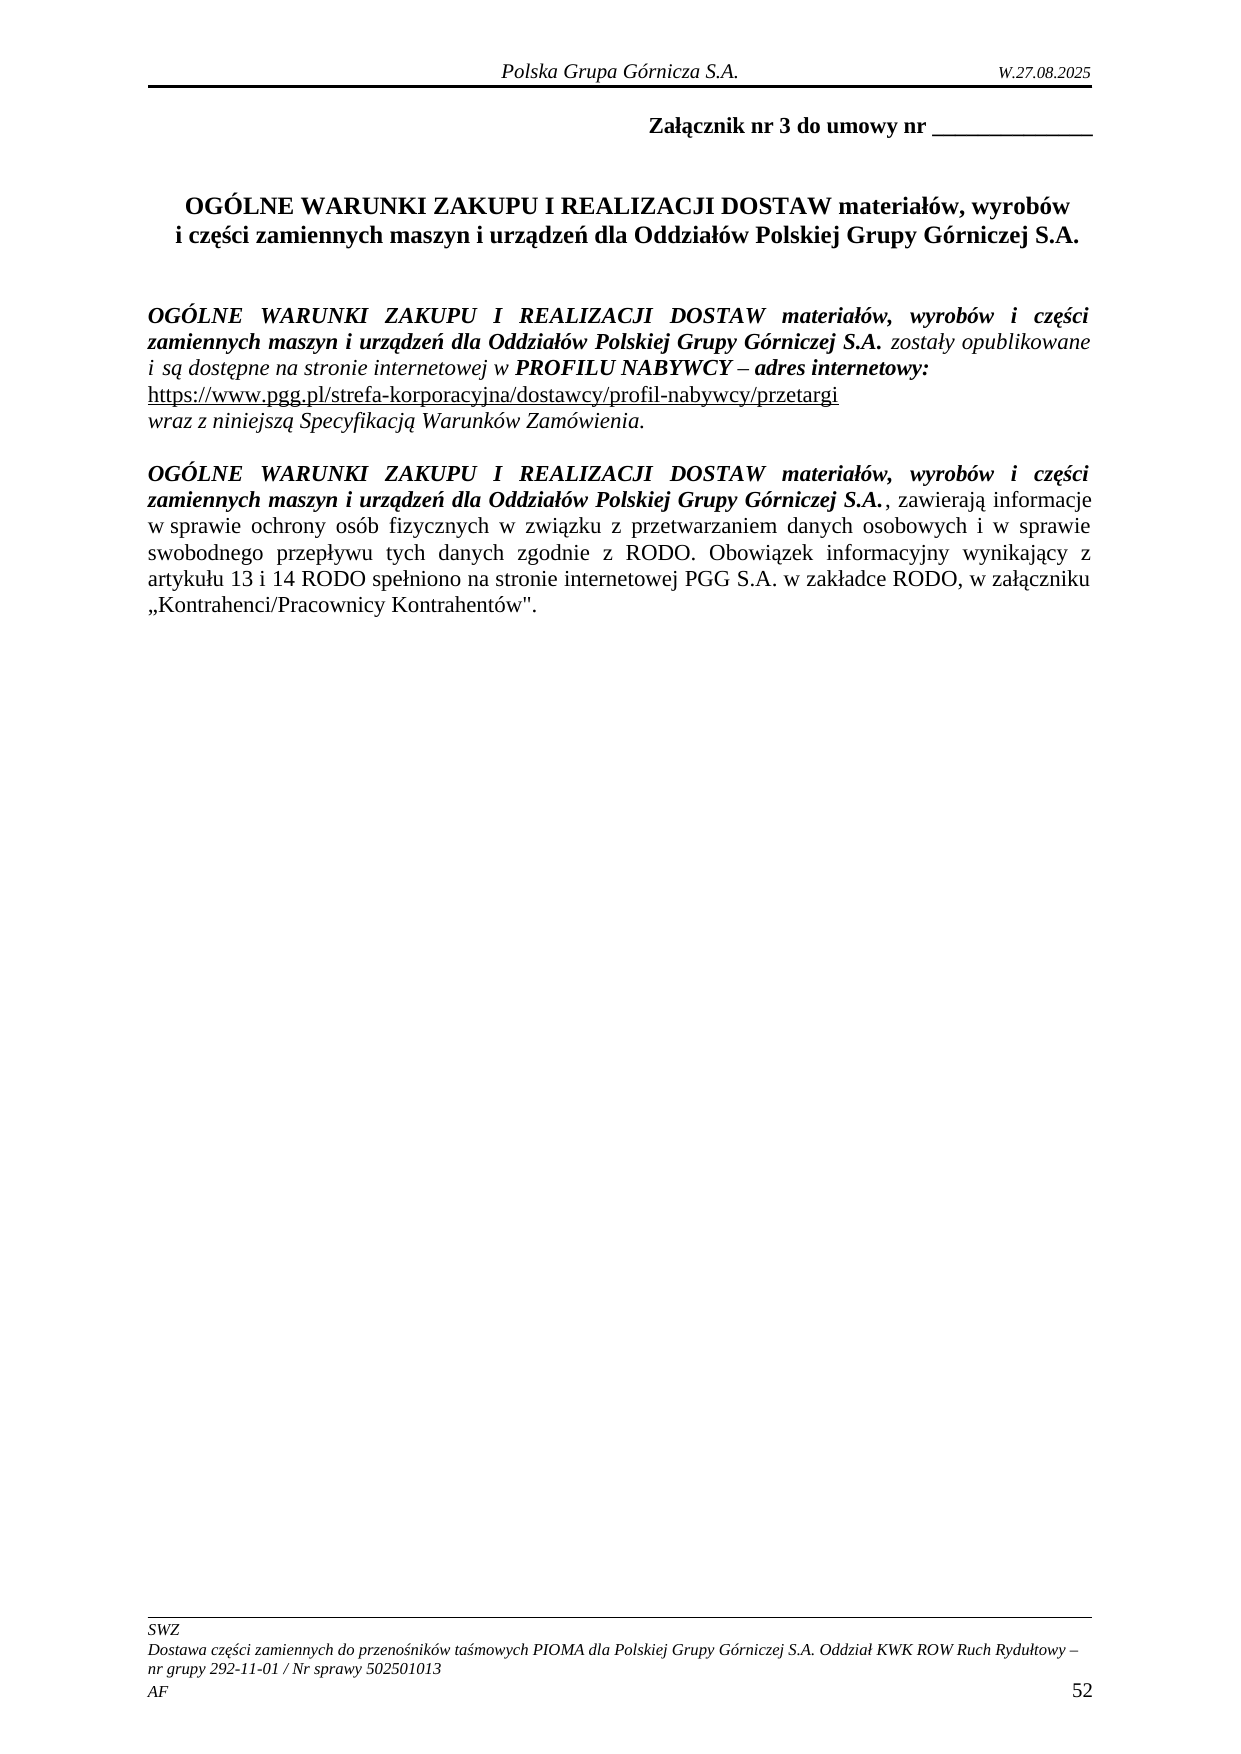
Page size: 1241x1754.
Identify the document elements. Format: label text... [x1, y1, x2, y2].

text Załącznik nr 3 do umowy nr ______________ [148, 112, 1092, 139]
text OGÓLNE WARUNKI ZAKUPU I REALIZACJI DOSTAW materiałów, wyrobów i części zamiennych maszyn i urządzeń dla Oddziałów Polskiej Grupy Górniczej S.A. zostały opublikowane i są dostępne na stronie internetowej w PROFILU NABYWCY – adres internetowy: [148, 302, 1092, 381]
text wraz z niniejszą Specyfikacją Warunków Zamówienia. [148, 407, 1092, 433]
text OGÓLNE WARUNKI ZAKUPU I REALIZACJI DOSTAW materiałów, wyrobów i części zamiennych maszyn i urządzeń dla Oddziałów Polskiej Grupy Górniczej S.A., zawierają informacje w sprawie ochrony osób fizycznych w związku z przetwarzaniem danych osobowych i w sprawie swobodnego przepływu tych danych zgodnie z RODO. Obowiązek informacyjny wynikający z artykułu 13 i 14 RODO spełniono na stronie internetowej PGG S.A. w zakładce RODO, w załączniku „Kontrahenci/Pracownicy Kontrahentów". [148, 460, 1092, 618]
text https://www.pgg.pl/strefa-korporacyjna/dostawcy/profil-nabywcy/przetargi [148, 381, 1092, 407]
text OGÓLNE WARUNKI ZAKUPU I REALIZACJI DOSTAW materiałów, wyrobów i części zamiennych maszyn i urządzeń dla Oddziałów Polskiej Grupy Górniczej S.A. [148, 191, 1107, 249]
